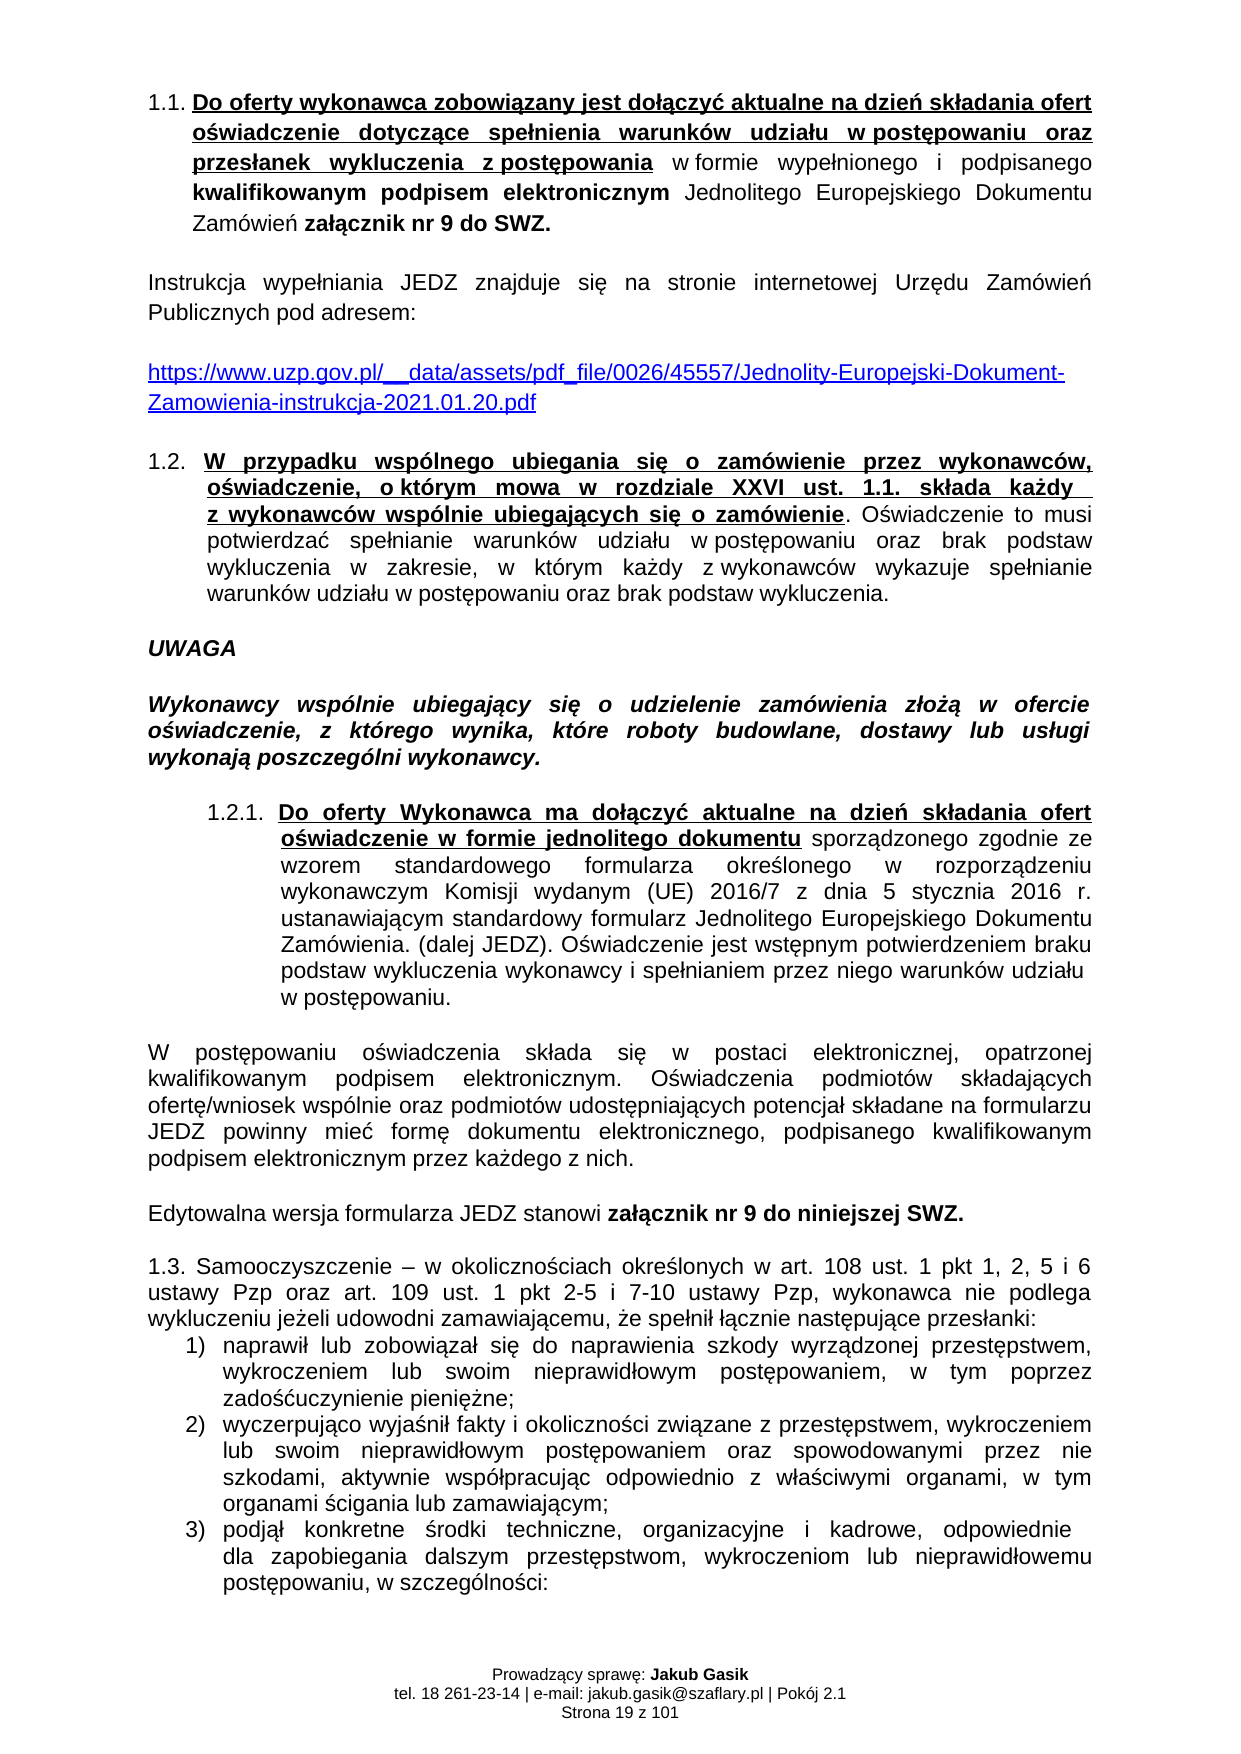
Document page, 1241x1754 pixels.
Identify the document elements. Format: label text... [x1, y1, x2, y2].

text UWAGA [148, 635, 1092, 662]
text Edytowalna wersja formularza JEDZ stanowi załącznik nr 9 do niniejszej SWZ. [148, 1200, 1092, 1226]
text Instrukcja wypełniania JEDZ znajduje się na stronie internetowej Urzędu Zamówień Publicznych pod adresem: [148, 269, 1092, 325]
text 1.3. Samooczyszczenie – w okolicznościach określonych w art. 108 ust. 1 pkt 1, 2, 5 i 6 ustawy Pzp oraz art. 109 ust. 1 pkt 2-5 i 7-10 ustawy Pzp, wykonawca nie podlega wykluczeniu jeżeli udowodni zamawiającemu, że spełnił łącznie następujące przesłanki: [148, 1253, 1092, 1332]
text 1.2. W przypadku wspólnego ubiegania się o zamówienie przez wykonawców, oświadczenie, o którym mowa w rozdziale XXVI ust. 1.1. składa każdy z wykonawców wspólnie ubiegających się o zamówienie. Oświadczenie to musi potwierdzać spełnianie warunków udziału w postępowaniu oraz brak podstaw wykluczenia w zakresie, w którym każdy z wykonawców wykazuje spełnianie warunków udziału w postępowaniu oraz brak podstaw wykluczenia. [148, 448, 1092, 606]
text Wykonawcy wspólnie ubiegający się o udzielenie zamówienia złożą w ofercie oświadczenie, z którego wynika, które roboty budowlane, dostawy lub usługi wykonają poszczególni wykonawcy. [148, 691, 1092, 770]
list naprawił lub zobowiązał się do naprawienia szkody wyrządzonej przestępstwem, wykroczeniem lub swoim nieprawidłowym postępowaniem, w tym poprzez zadośćuczynienie pieniężne; [185, 1332, 1092, 1411]
list wyczerpująco wyjaśnił fakty i okoliczności związane z przestępstwem, wykroczeniem lub swoim nieprawidłowym postępowaniem oraz spowodowanymi przez nie szkodami, aktywnie współpracując odpowiednio z właściwymi organami, w tym organami ścigania lub zamawiającym; [185, 1411, 1092, 1516]
text W postępowaniu oświadczenia składa się w postaci elektronicznej, opatrzonej kwalifikowanym podpisem elektronicznym. Oświadczenia podmiotów składających ofertę/wniosek wspólnie oraz podmiotów udostępniających potencjał składane na formularzu JEDZ powinny mieć formę dokumentu elektronicznego, podpisanego kwalifikowanym podpisem elektronicznym przez każdego z nich. [148, 1039, 1092, 1171]
text 1.1. Do oferty wykonawca zobowiązany jest dołączyć aktualne na dzień składania ofert oświadczenie dotyczące spełnienia warunków udziału w postępowaniu oraz przesłanek wykluczenia z postępowania w formie wypełnionego i podpisanego kwalifikowanym podpisem elektronicznym Jednolitego Europejskiego Dokumentu Zamówień załącznik nr 9 do SWZ. [148, 89, 1092, 236]
text https://www.uzp.gov.pl/__data/assets/pdf_file/0026/45557/Jednolity-Europejski-Dokument-Zamowienia-instrukcja-2021.01.20.pdf [148, 358, 1092, 415]
list podjął konkretne środki techniczne, organizacyjne i kadrowe, odpowiednie dla zapobiegania dalszym przestępstwom, wykroczeniom lub nieprawidłowemu postępowaniu, w szczególności: [185, 1516, 1092, 1595]
text 1.2.1. Do oferty Wykonawca ma dołączyć aktualne na dzień składania ofert oświadczenie w formie jednolitego dokumentu sporządzonego zgodnie ze wzorem standardowego formularza określonego w rozporządzeniu wykonawczym Komisji wydanym (UE) 2016/7 z dnia 5 stycznia 2016 r. ustanawiającym standardowy formularz Jednolitego Europejskiego Dokumentu Zamówienia. (dalej JEDZ). Oświadczenie jest wstępnym potwierdzeniem braku podstaw wykluczenia wykonawcy i spełnianiem przez niego warunków udziału w postępowaniu. [207, 799, 1092, 1010]
